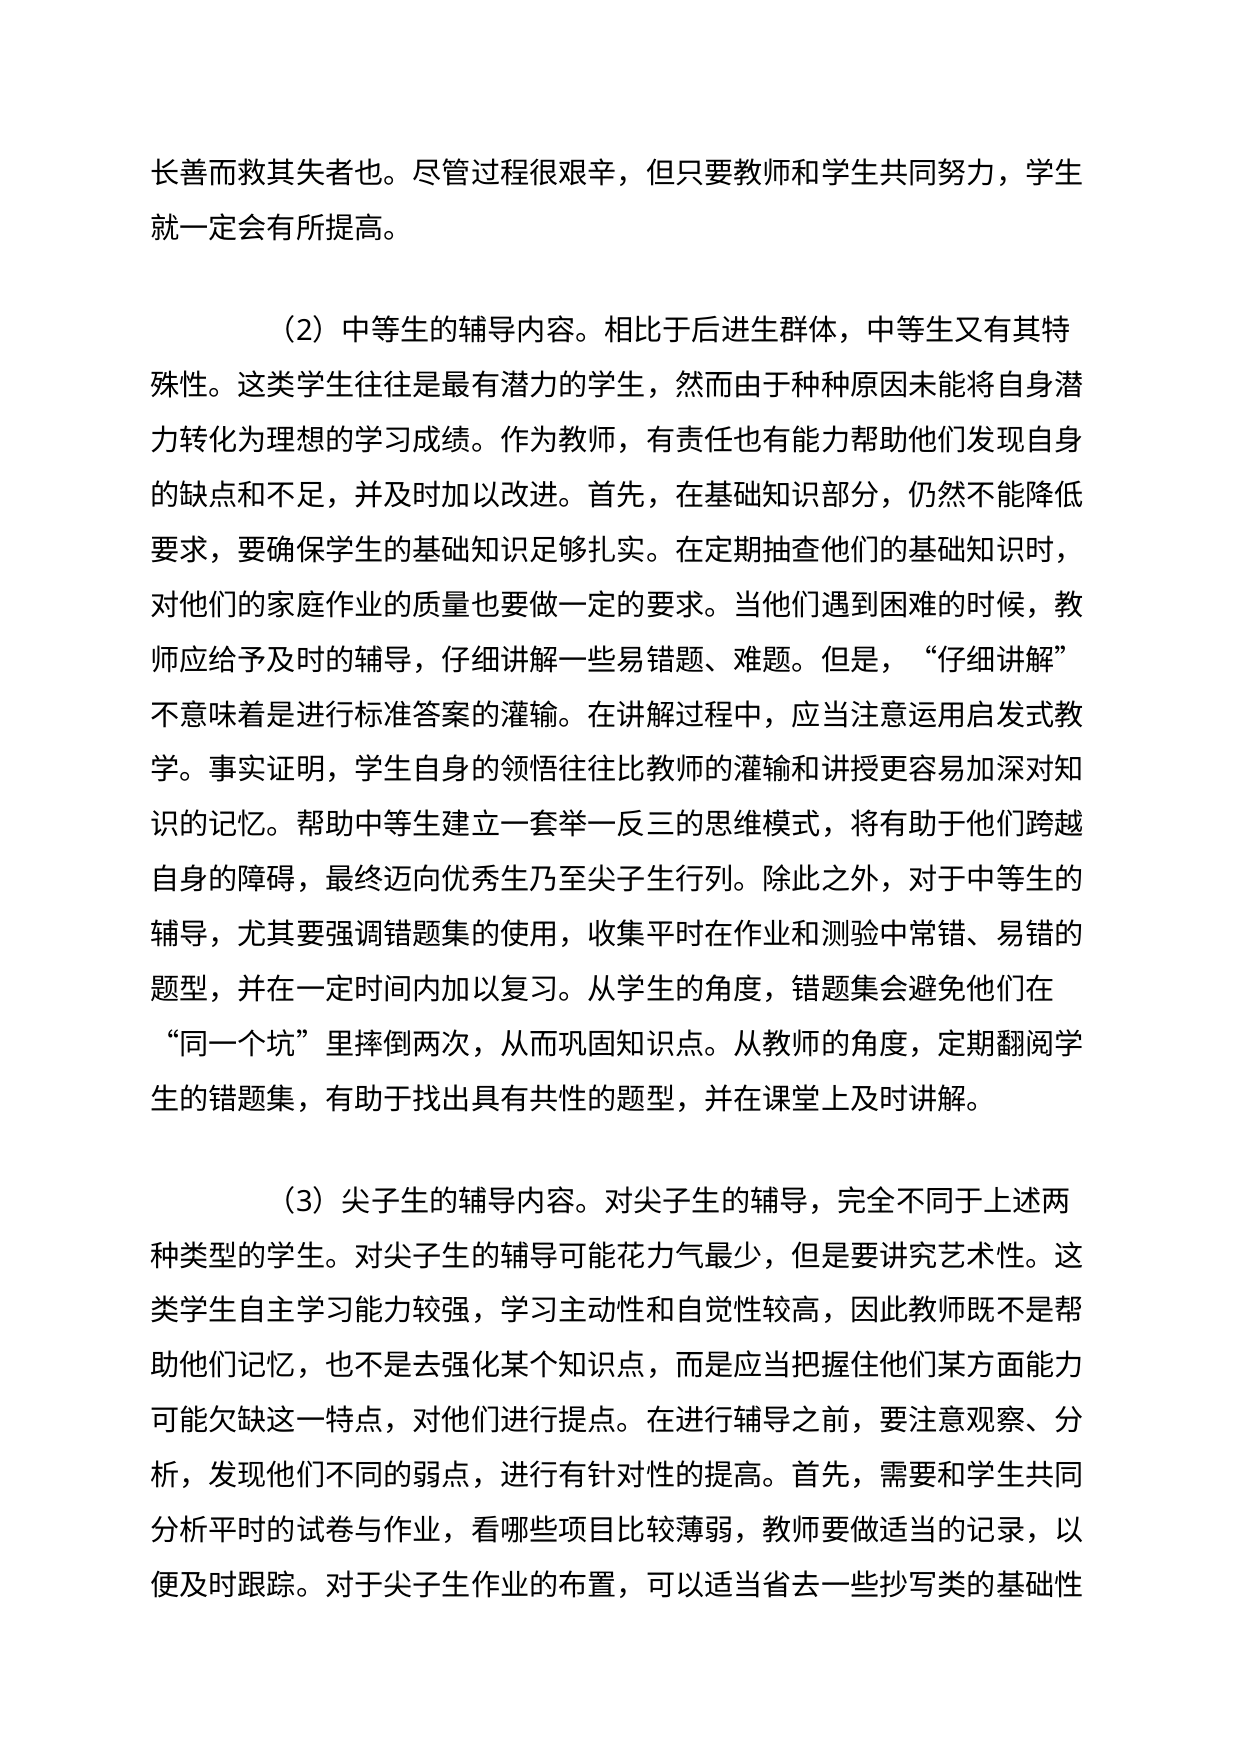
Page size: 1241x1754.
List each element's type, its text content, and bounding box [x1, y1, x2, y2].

text （2）中等生的辅导内容。相比于后进生群体，中等生又有其特殊性。这类学生往往是最有潜力的学生，然而由于种种原因未能将自身潜力转化为理想的学习成绩。作为教师，有责任也有能力帮助他们发现自身的缺点和不足，并及时加以改进。首先，在基础知识部分，仍然不能降低要求，要确保学生的基础知识足够扎实。在定期抽查他们的基础知识时，对他们的家庭作业的质量也要做一定的要求。当他们遇到困难的时候，教师应给予及时的辅导，仔细讲解一些易错题、难题。但是，“仔细讲解”不意味着是进行标准答案的灌输。在讲解过程中，应当注意运用启发式教学。事实证明，学生自身的领悟往往比教师的灌输和讲授更容易加深对知识的记忆。帮助中等生建立一套举一反三的思维模式，将有助于他们跨越自身的障碍，最终迈向优秀生乃至尖子生行列。除此之外，对于中等生的辅导，尤其要强调错题集的使用，收集平时在作业和测验中常错、易错的题型，并在一定时间内加以复习。从学生的角度，错题集会避免他们在“同一个坑”里摔倒两次，从而巩固知识点。从教师的角度，定期翻阅学生的错题集，有助于找出具有共性的题型，并在课堂上及时讲解。 [150, 307, 1090, 1118]
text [150, 150, 1090, 247]
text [150, 1177, 1090, 1604]
